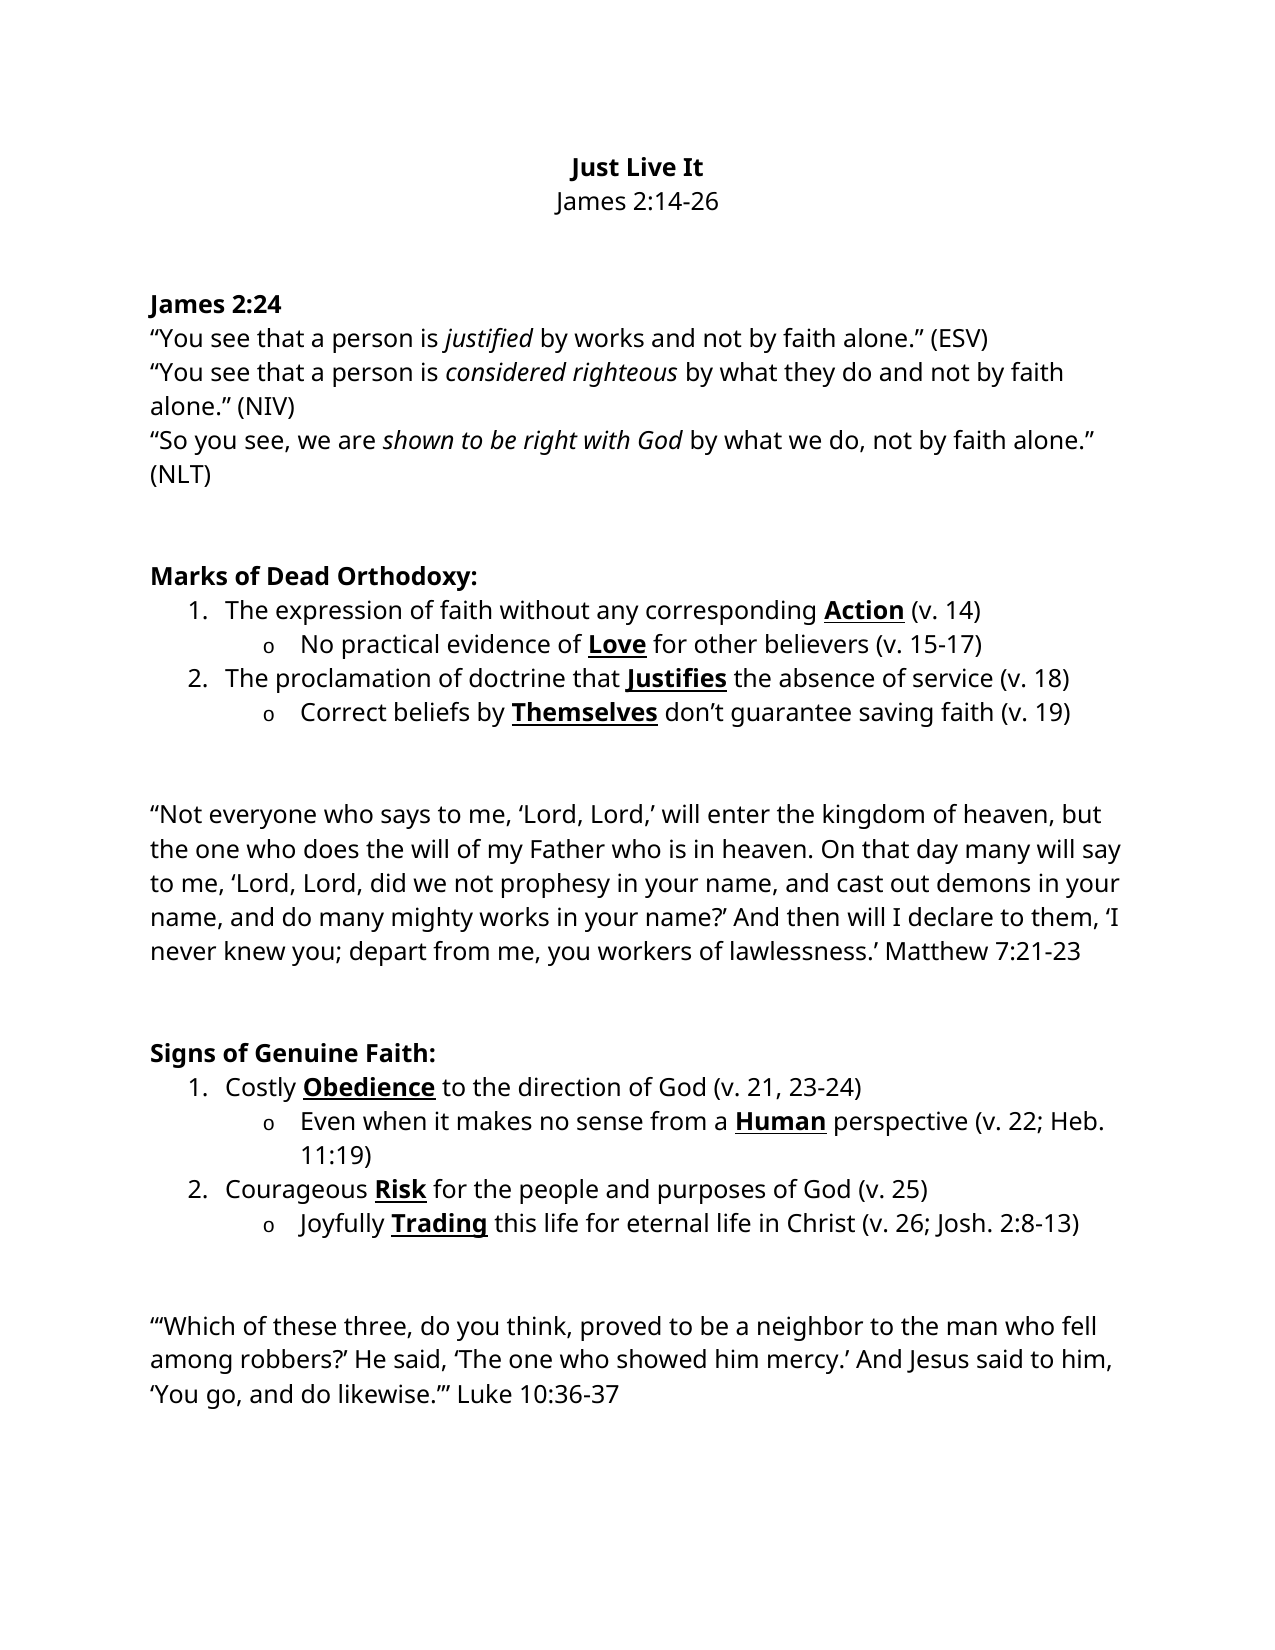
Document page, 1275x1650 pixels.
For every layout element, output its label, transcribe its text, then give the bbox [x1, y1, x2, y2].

text “‘Which of these three, do you think, proved to be a neighbor to the man who fell among robbers?’ He said, ‘The one who showed him mercy.’ And Jesus said to him, ‘You go, and do likewise.’” Luke 10:36-37 [150, 1308, 1125, 1410]
text James 2:14-26 [150, 184, 1125, 218]
list The expression of faith without any corresponding Action (v. 14) [187, 593, 1125, 627]
text “You see that a person is justified by works and not by faith alone.” (ESV) [150, 320, 1125, 354]
list Even when it makes no sense from a Human perspective (v. 22; Heb. 11:19) [262, 1104, 1125, 1172]
text “You see that a person is considered righteous by what they do and not by faith alone.” (NIV) [150, 354, 1125, 422]
list The proclamation of doctrine that Justifies the absence of service (v. 18) [187, 661, 1125, 695]
text “Not everyone who says to me, ‘Lord, Lord,’ will enter the kingdom of heaven, but the one who does the will of my Father who is in heaven. On that day many will say to me, ‘Lord, Lord, did we not prophesy in your name, and cast out demons in your name, and do many mighty works in your name?’ And then will I declare to them, ‘I never knew you; depart from me, you workers of lawlessness.’ Matthew 7:21-23 [150, 797, 1125, 967]
list Correct beliefs by Themselves don’t guarantee saving faith (v. 19) [262, 695, 1125, 729]
list Courageous Risk for the people and purposes of God (v. 25) [187, 1172, 1125, 1206]
list Joyfully Trading this life for eternal life in Christ (v. 26; Josh. 2:8-13) [262, 1206, 1125, 1240]
list Costly Obedience to the direction of God (v. 21, 23-24) [187, 1070, 1125, 1104]
list No practical evidence of Love for other believers (v. 15-17) [262, 627, 1125, 661]
text James 2:24 [150, 286, 1125, 320]
text Marks of Dead Orthodoxy: [150, 559, 1125, 593]
text Just Live It [150, 150, 1125, 184]
text “So you see, we are shown to be right with God by what we do, not by faith alone.” (NLT) [150, 422, 1125, 491]
text Signs of Genuine Faith: [150, 1036, 1125, 1070]
